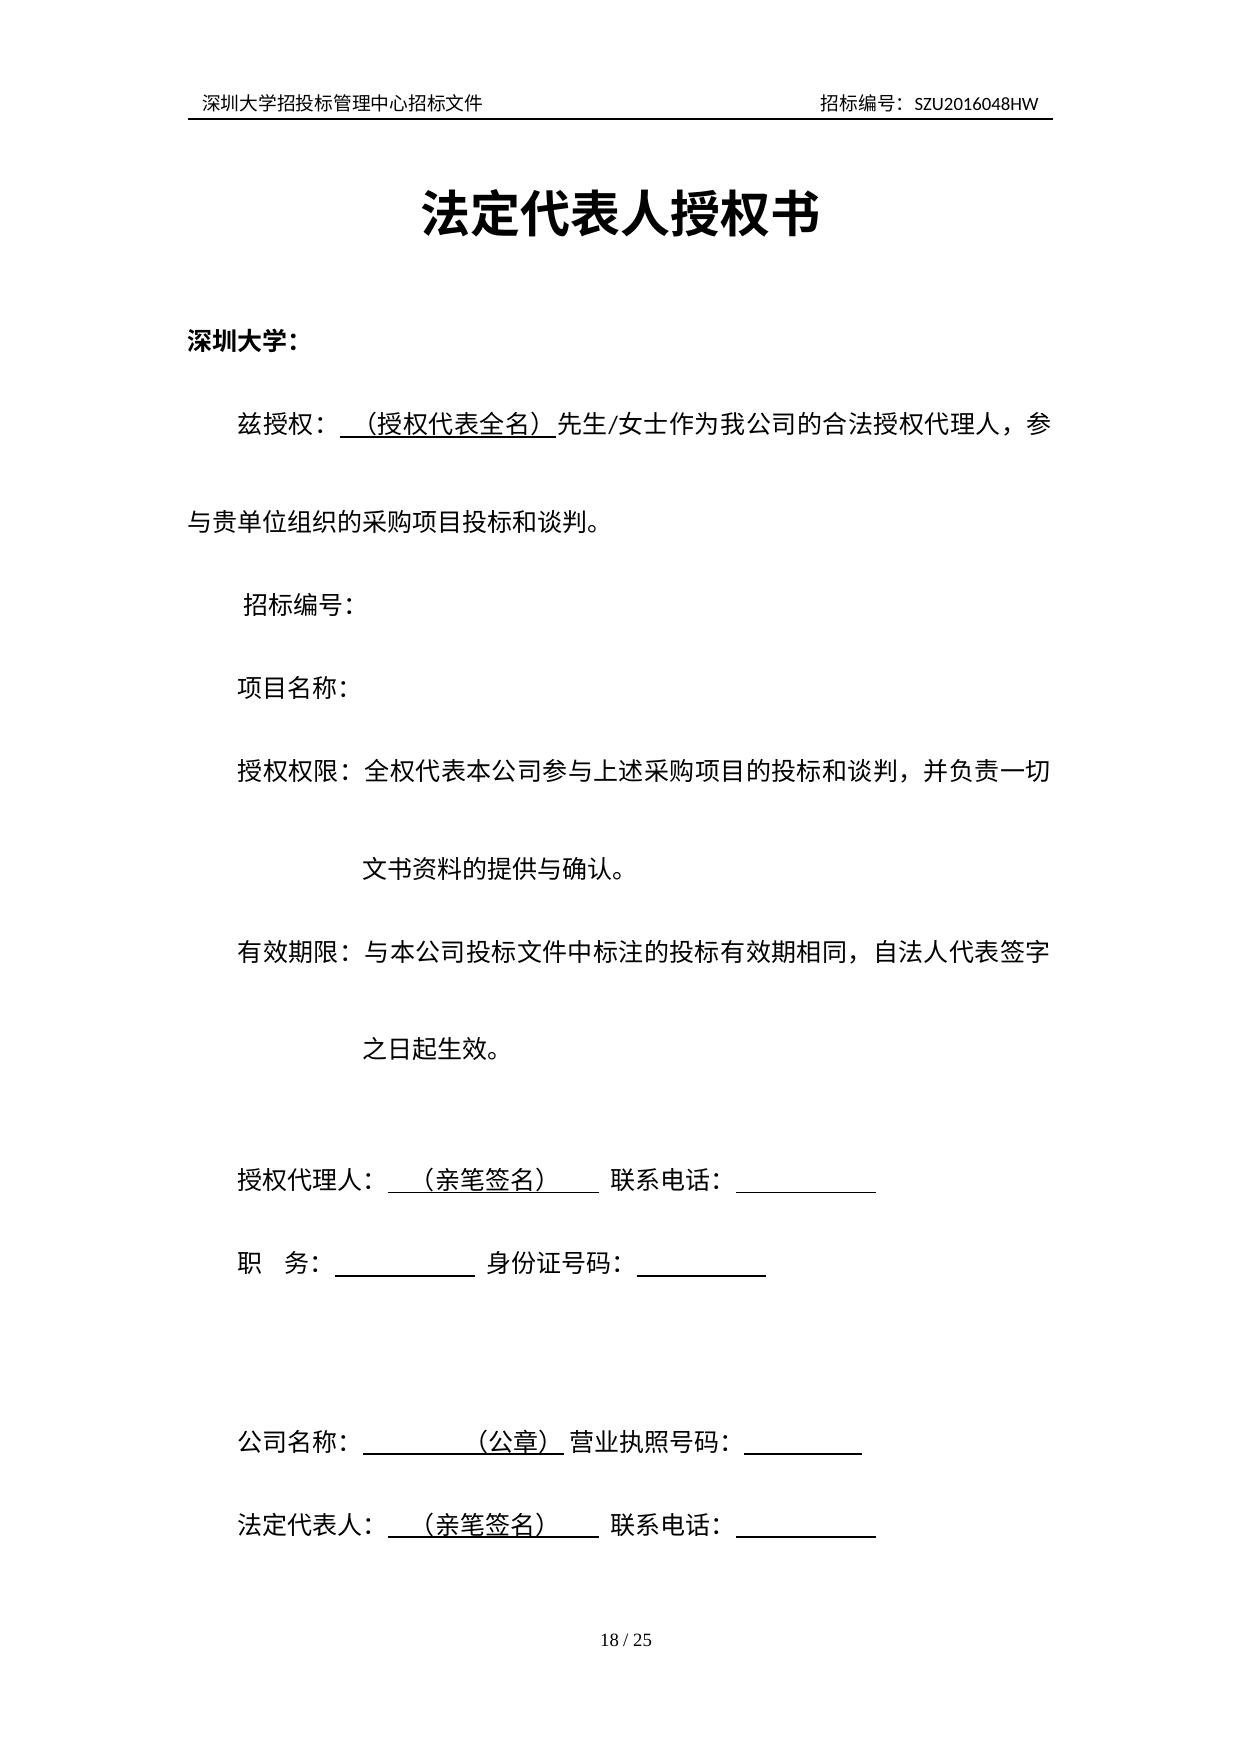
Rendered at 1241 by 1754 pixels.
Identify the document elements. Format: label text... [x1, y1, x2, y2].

text 兹授权： （授权代表全名）先生/女士作为我公司的合法授权代理人，参与贵单位组织的采购项目投标和谈判。 [187, 390, 1053, 553]
text 法定代表人授权书 [187, 162, 1053, 259]
text 有效期限：与本公司投标文件中标注的投标有效期相同，自法人代表签字之日起生效。 [237, 918, 1053, 1080]
text 法定代表人： （亲笔签名） 联系电话： [187, 1491, 1053, 1556]
text 深圳大学： [187, 307, 1053, 372]
text 授权权限：全权代表本公司参与上述采购项目的投标和谈判，并负责一切文书资料的提供与确认。 [237, 737, 1053, 900]
text 招标编号： [187, 571, 1053, 636]
text 公司名称： （公章） 营业执照号码： [187, 1408, 1053, 1473]
text 项目名称： [187, 654, 1053, 719]
text 授权代理人： （亲笔签名） 联系电话： [187, 1146, 1053, 1211]
text 职 务： 身份证号码： [187, 1229, 1053, 1294]
